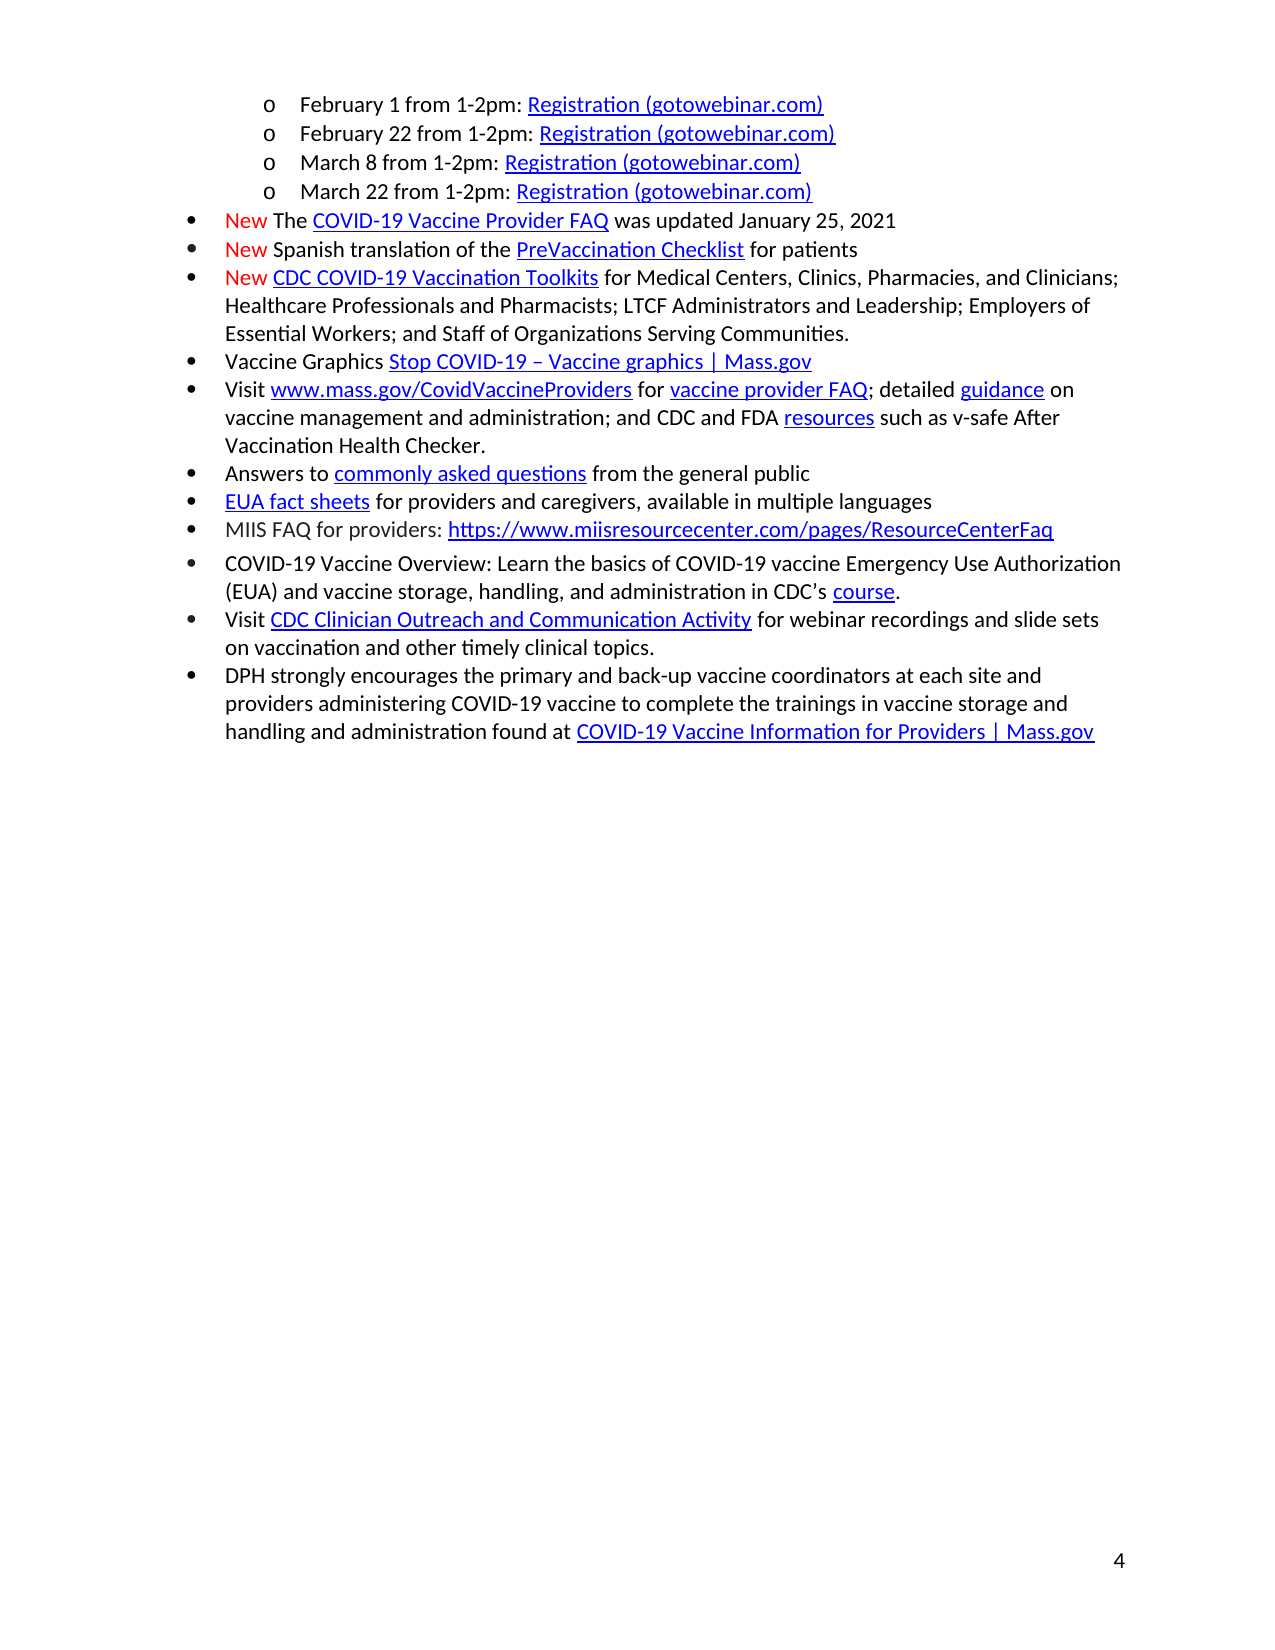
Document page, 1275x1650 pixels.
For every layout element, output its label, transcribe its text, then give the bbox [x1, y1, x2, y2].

list COVID-19 Vaccine Overview: Learn the basics of COVID-19 vaccine Emergency Use Authorization (EUA) and vaccine storage, handling, and administration in CDC’s course. [187, 549, 1125, 605]
list MIIS FAQ for providers: https://www.miisresourcecenter.com/pages/ResourceCenterFaq [187, 515, 1125, 543]
list DPH strongly encourages the primary and back-up vaccine coordinators at each site and providers administering COVID-19 vaccine to complete the trainings in vaccine storage and handling and administration found at COVID-19 Vaccine Information for Providers | Mass.gov [187, 661, 1125, 745]
list New Spanish translation of the PreVaccination Checklist for patients [187, 235, 1125, 263]
list EUA fact sheets for providers and caregivers, available in multiple languages [187, 487, 1125, 515]
list Visit CDC Clinician Outreach and Communication Activity for webinar recordings and slide sets on vaccination and other timely clinical topics. [187, 605, 1125, 661]
list New The COVID-19 Vaccine Provider FAQ was updated January 25, 2021 [187, 207, 1125, 235]
list March 8 from 1-2pm: Registration (gotowebinar.com) [262, 148, 1125, 177]
list Visit www.mass.gov/CovidVaccineProviders for vaccine provider FAQ; detailed guidance on vaccine management and administration; and CDC and FDA resources such as v-safe After Vaccination Health Checker. [187, 375, 1125, 459]
list New CDC COVID-19 Vaccination Toolkits for Medical Centers, Clinics, Pharmacies, and Clinicians; Healthcare Professionals and Pharmacists; LTCF Administrators and Leadership; Employers of Essential Workers; and Staff of Organizations Serving Communities. [187, 263, 1125, 347]
list February 1 from 1-2pm: Registration (gotowebinar.com) [262, 90, 1125, 119]
list Answers to commonly asked questions from the general public [187, 459, 1125, 487]
list Vaccine Graphics Stop COVID-19 – Vaccine graphics | Mass.gov [187, 347, 1125, 375]
list February 22 from 1-2pm: Registration (gotowebinar.com) [262, 119, 1125, 148]
list March 22 from 1-2pm: Registration (gotowebinar.com) [262, 177, 1125, 207]
